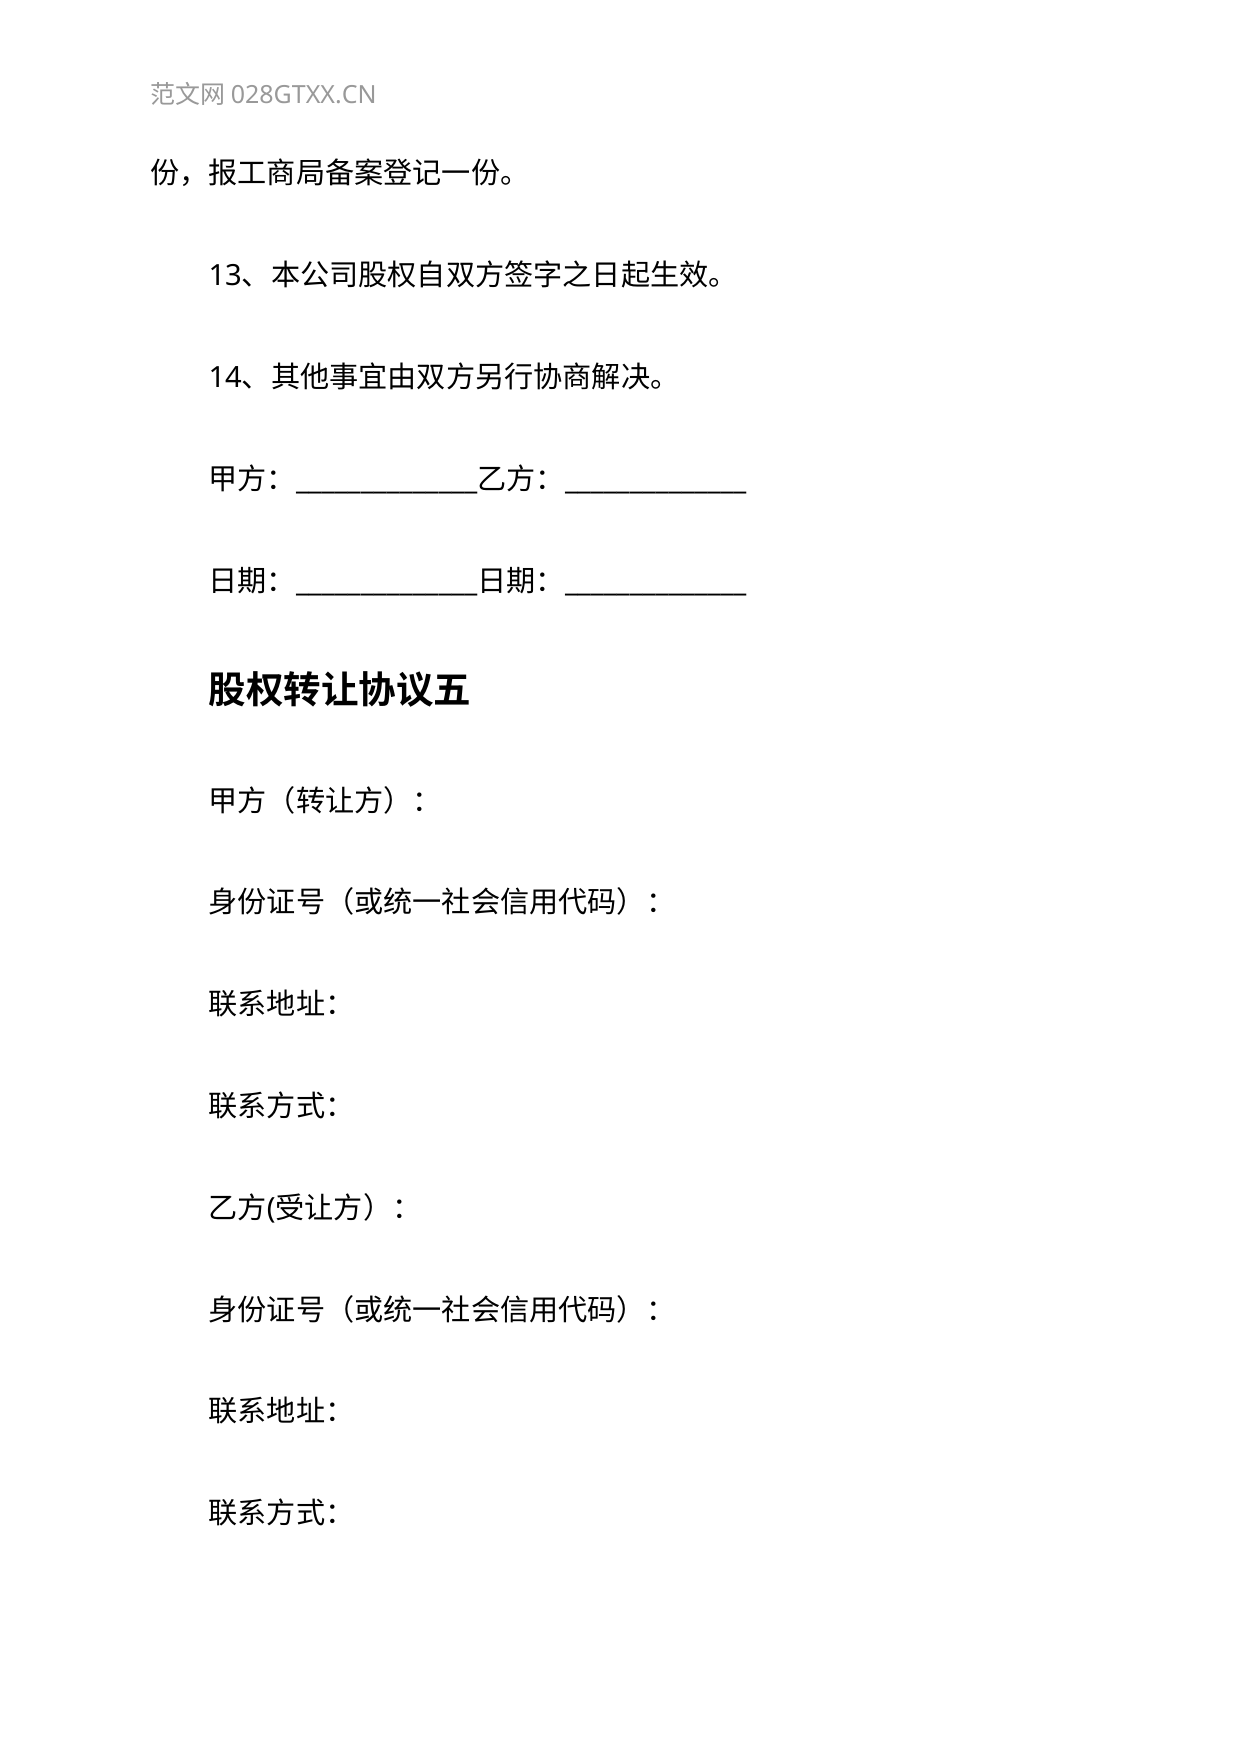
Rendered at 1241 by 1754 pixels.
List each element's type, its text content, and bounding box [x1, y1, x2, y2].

text 身份证号（或统一社会信用代码）： [150, 879, 1090, 921]
text 13、本公司股权自双方签字之日起生效。 [150, 252, 1090, 294]
text 身份证号（或统一社会信用代码）： [150, 1286, 1090, 1328]
text 股权转让协议五 [150, 660, 1090, 714]
text 联系地址： [150, 1388, 1090, 1430]
text 联系方式： [150, 1490, 1090, 1532]
text 联系地址： [150, 981, 1090, 1023]
text 乙方(受让方）： [150, 1184, 1090, 1227]
text 甲方：______________乙方：______________ [150, 456, 1090, 498]
text 日期：______________日期：______________ [150, 558, 1090, 600]
text 14、其他事宜由双方另行协商解决。 [150, 354, 1090, 396]
text 联系方式： [150, 1082, 1090, 1125]
text 甲方（转让方）： [150, 777, 1090, 819]
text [150, 150, 1090, 192]
